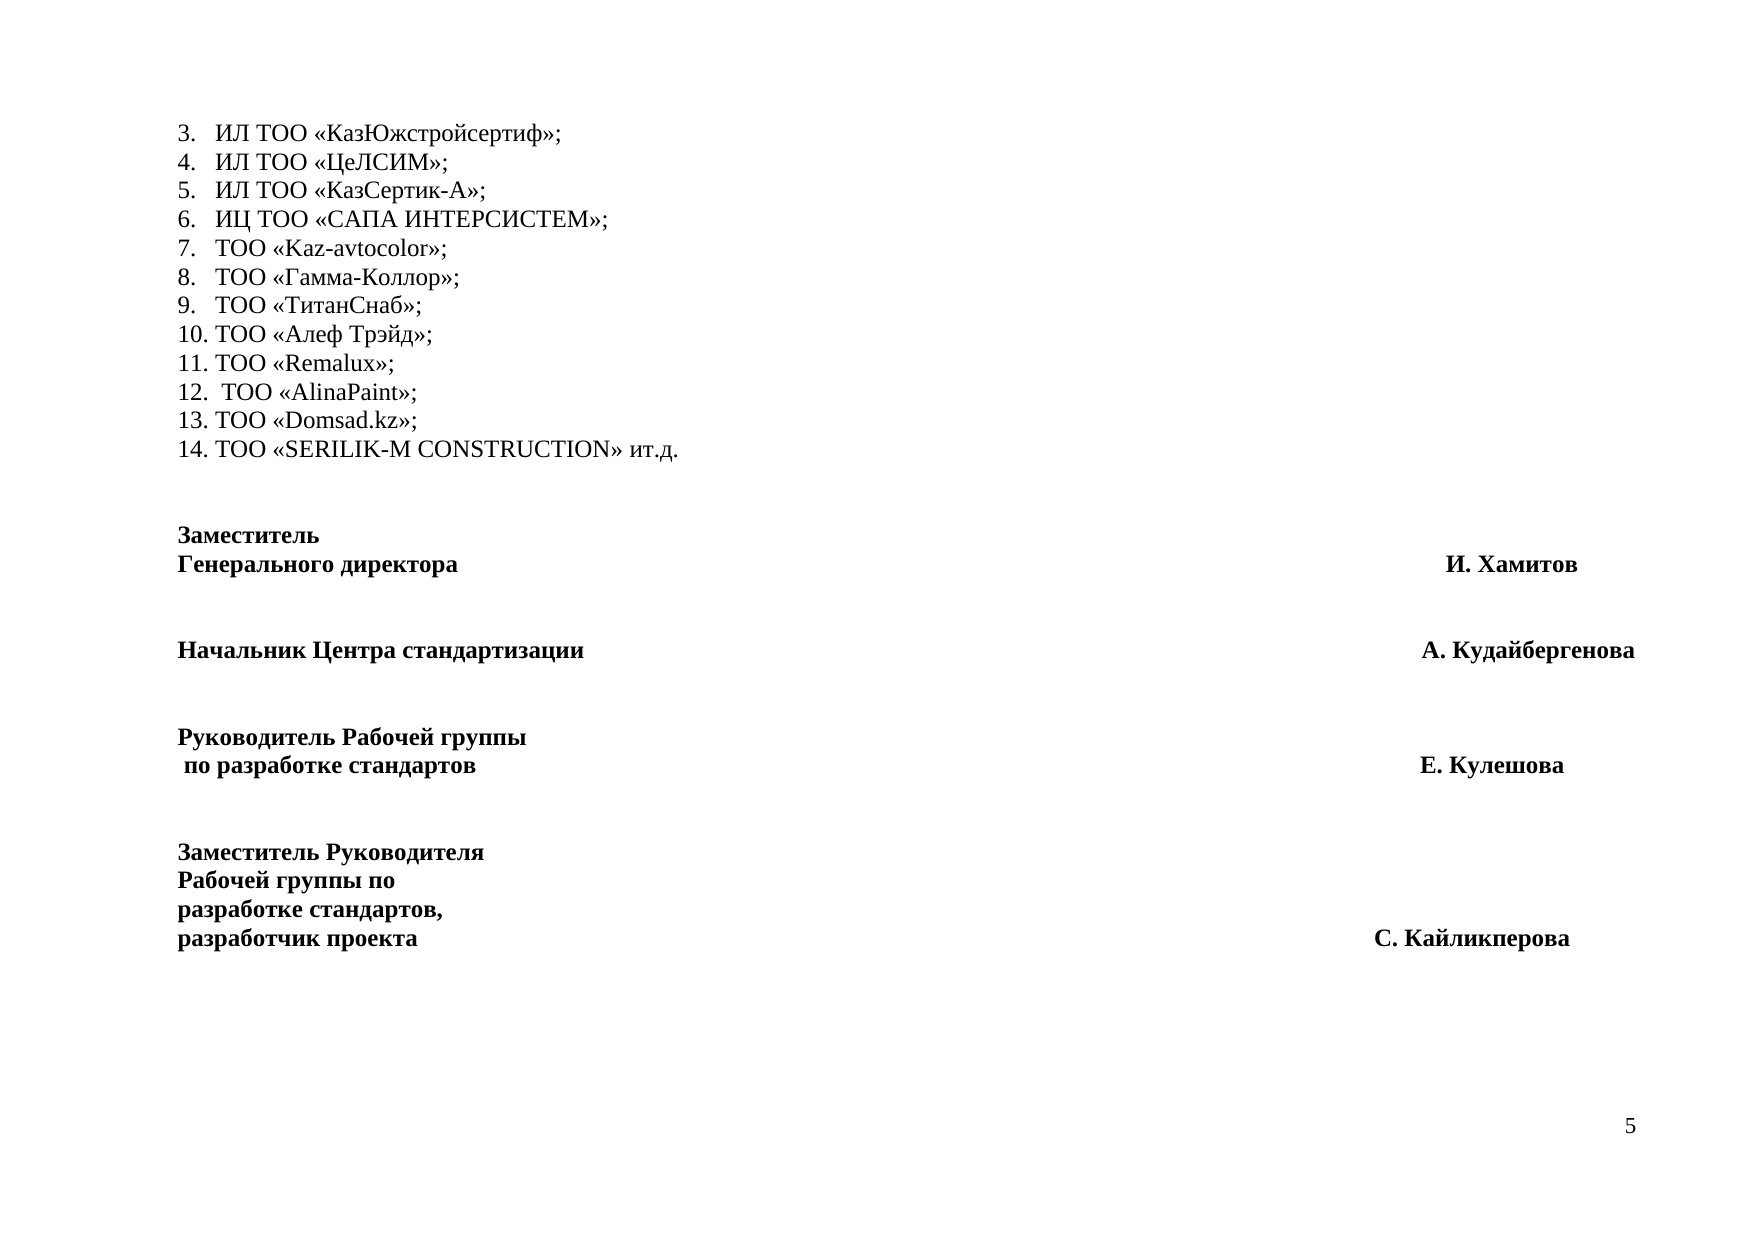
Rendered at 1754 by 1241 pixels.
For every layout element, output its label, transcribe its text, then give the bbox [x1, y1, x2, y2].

list TOO «SERILIK-M CONSTRUCTION» ит.д. [177, 434, 1636, 463]
text по разработке стандартов Е. Кулешова [118, 751, 1636, 779]
list ТОО «ТитанСнаб»; [177, 291, 1636, 319]
text Заместитель Руководителя [118, 837, 1636, 866]
text Руководитель Рабочей группы [118, 722, 1636, 751]
text разработчик проекта С. Кайликперова [118, 923, 1636, 952]
list ИЛ ТОО «КазЮжстройсертиф»; [177, 118, 1636, 147]
list ИЛ ТОО «ЦеЛСИМ»; [177, 147, 1636, 176]
text Генерального директора И. Хамитов [118, 549, 1636, 578]
list ТОО «Domsad.kz»; [177, 406, 1636, 434]
text Рабочей группы по [118, 866, 1636, 894]
list ТОО «Гамма-Коллор»; [177, 262, 1636, 291]
text Начальник Центра стандартизации А. Кудайбергенова [118, 636, 1636, 664]
text разработке стандартов, [118, 894, 1636, 923]
list ИЦ ТОО «САПА ИНТЕРСИСТЕМ»; [177, 204, 1636, 233]
list ИЛ ТОО «КазСертик-А»; [177, 176, 1636, 204]
list ТОО «AlinaPaint»; [177, 377, 1636, 406]
list ТОО «Kaz-avtocolor»; [177, 233, 1636, 262]
list ТОО «Remalux»; [177, 348, 1636, 377]
list ТОО «Алеф Трэйд»; [177, 319, 1636, 348]
text Заместитель [118, 521, 1636, 549]
